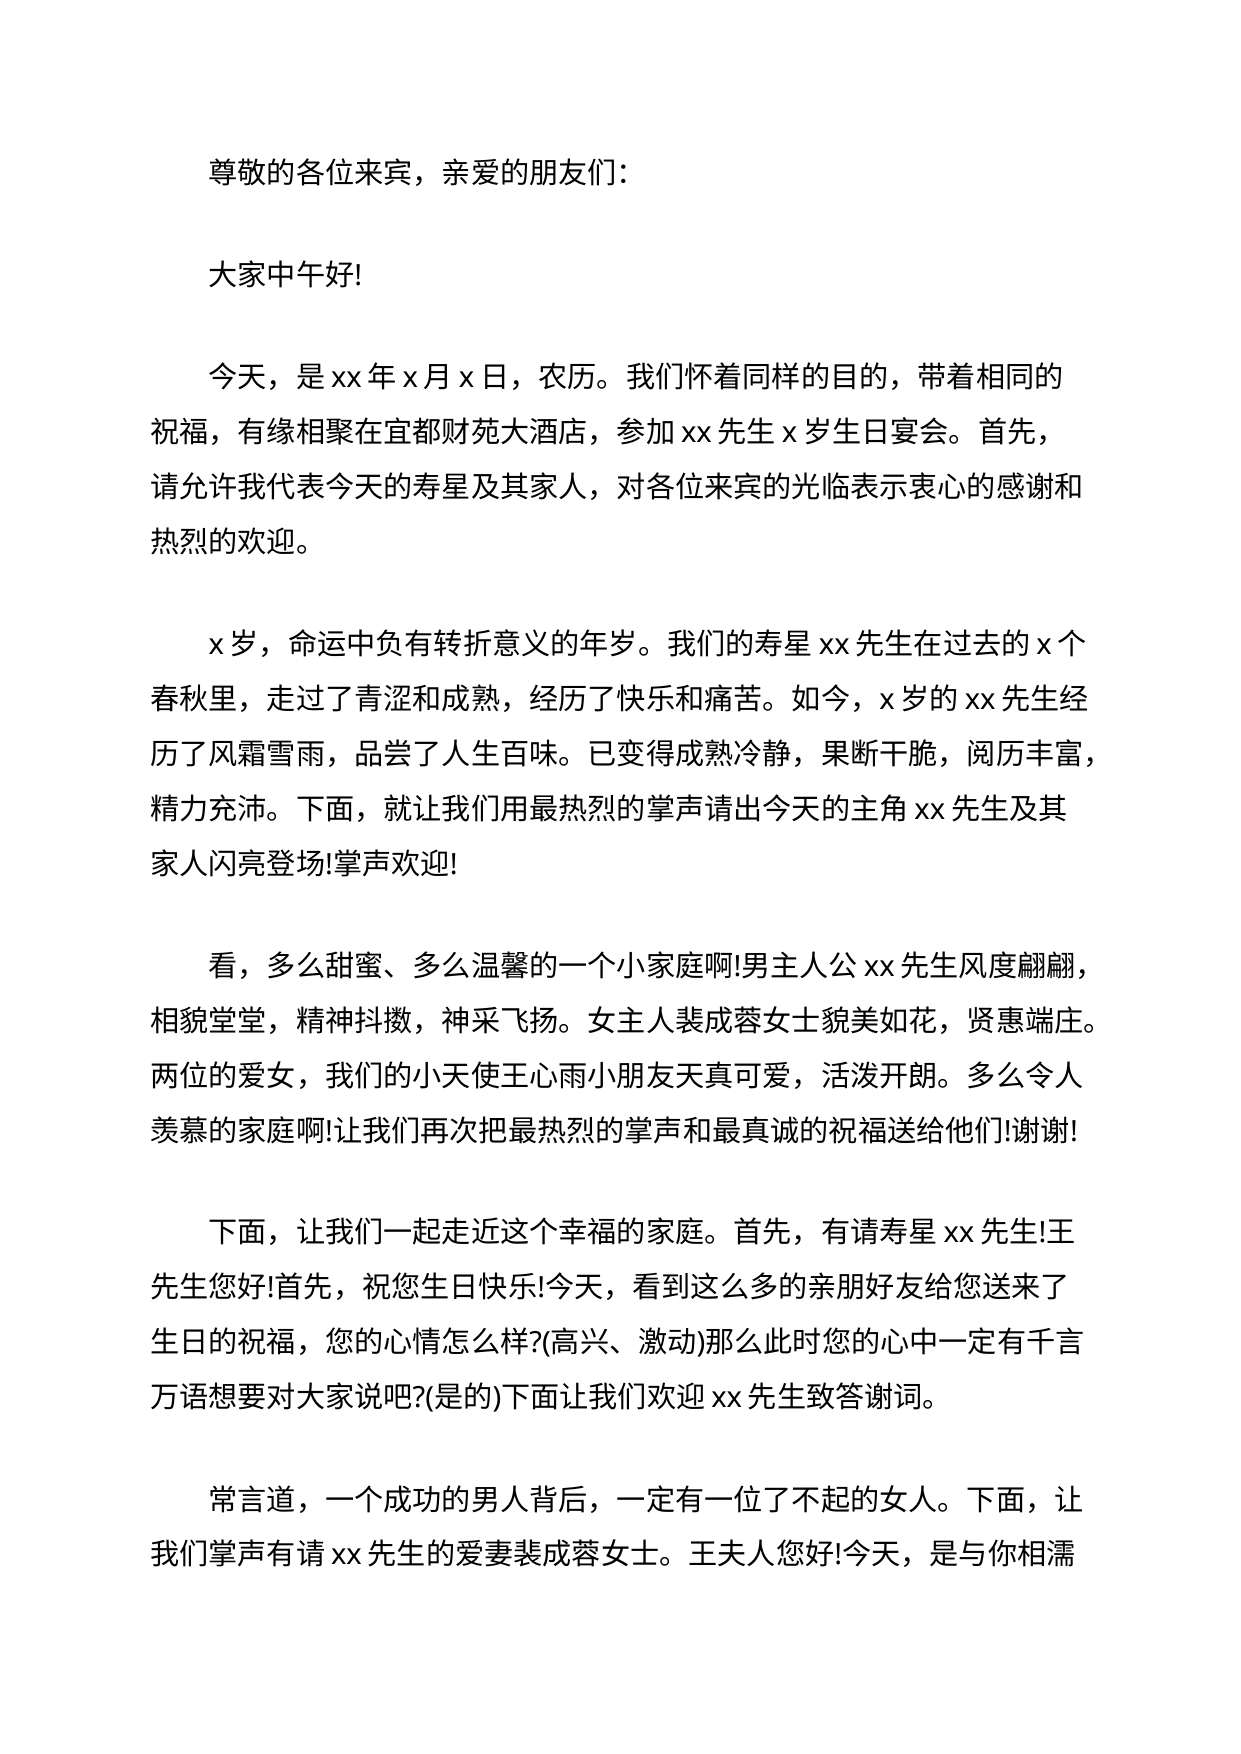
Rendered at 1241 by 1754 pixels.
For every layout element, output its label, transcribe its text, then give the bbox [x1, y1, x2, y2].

text 大家中午好! [150, 252, 1090, 294]
text 今天，是xx年x月x日，农历。我们怀着同样的目的，带着相同的祝福，有缘相聚在宜都财苑大酒店，参加xx先生x岁生日宴会。首先，请允许我代表今天的寿星及其家人，对各位来宾的光临表示衷心的感谢和热烈的欢迎。 [150, 354, 1090, 561]
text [150, 1476, 1090, 1573]
text x岁，命运中负有转折意义的年岁。我们的寿星xx先生在过去的x个春秋里，走过了青涩和成熟，经历了快乐和痛苦。如今，x岁的xx先生经历了风霜雪雨，品尝了人生百味。已变得成熟冷静，果断干脆，阅历丰富，精力充沛。下面，就让我们用最热烈的掌声请出今天的主角xx先生及其家人闪亮登场!掌声欢迎! [150, 620, 1090, 883]
text 看，多么甜蜜、多么温馨的一个小家庭啊!男主人公xx先生风度翩翩，相貌堂堂，精神抖擞，神采飞扬。女主人裴成蓉女士貌美如花，贤惠端庄。两位的爱女，我们的小天使王心雨小朋友天真可爱，活泼开朗。多么令人羡慕的家庭啊!让我们再次把最热烈的掌声和最真诚的祝福送给他们!谢谢! [150, 942, 1090, 1149]
text 尊敬的各位来宾，亲爱的朋友们： [150, 150, 1090, 192]
text 下面，让我们一起走近这个幸福的家庭。首先，有请寿星xx先生!王先生您好!首先，祝您生日快乐!今天，看到这么多的亲朋好友给您送来了生日的祝福，您的心情怎么样?(高兴、激动)那么此时您的心中一定有千言万语想要对大家说吧?(是的)下面让我们欢迎xx先生致答谢词。 [150, 1209, 1090, 1416]
